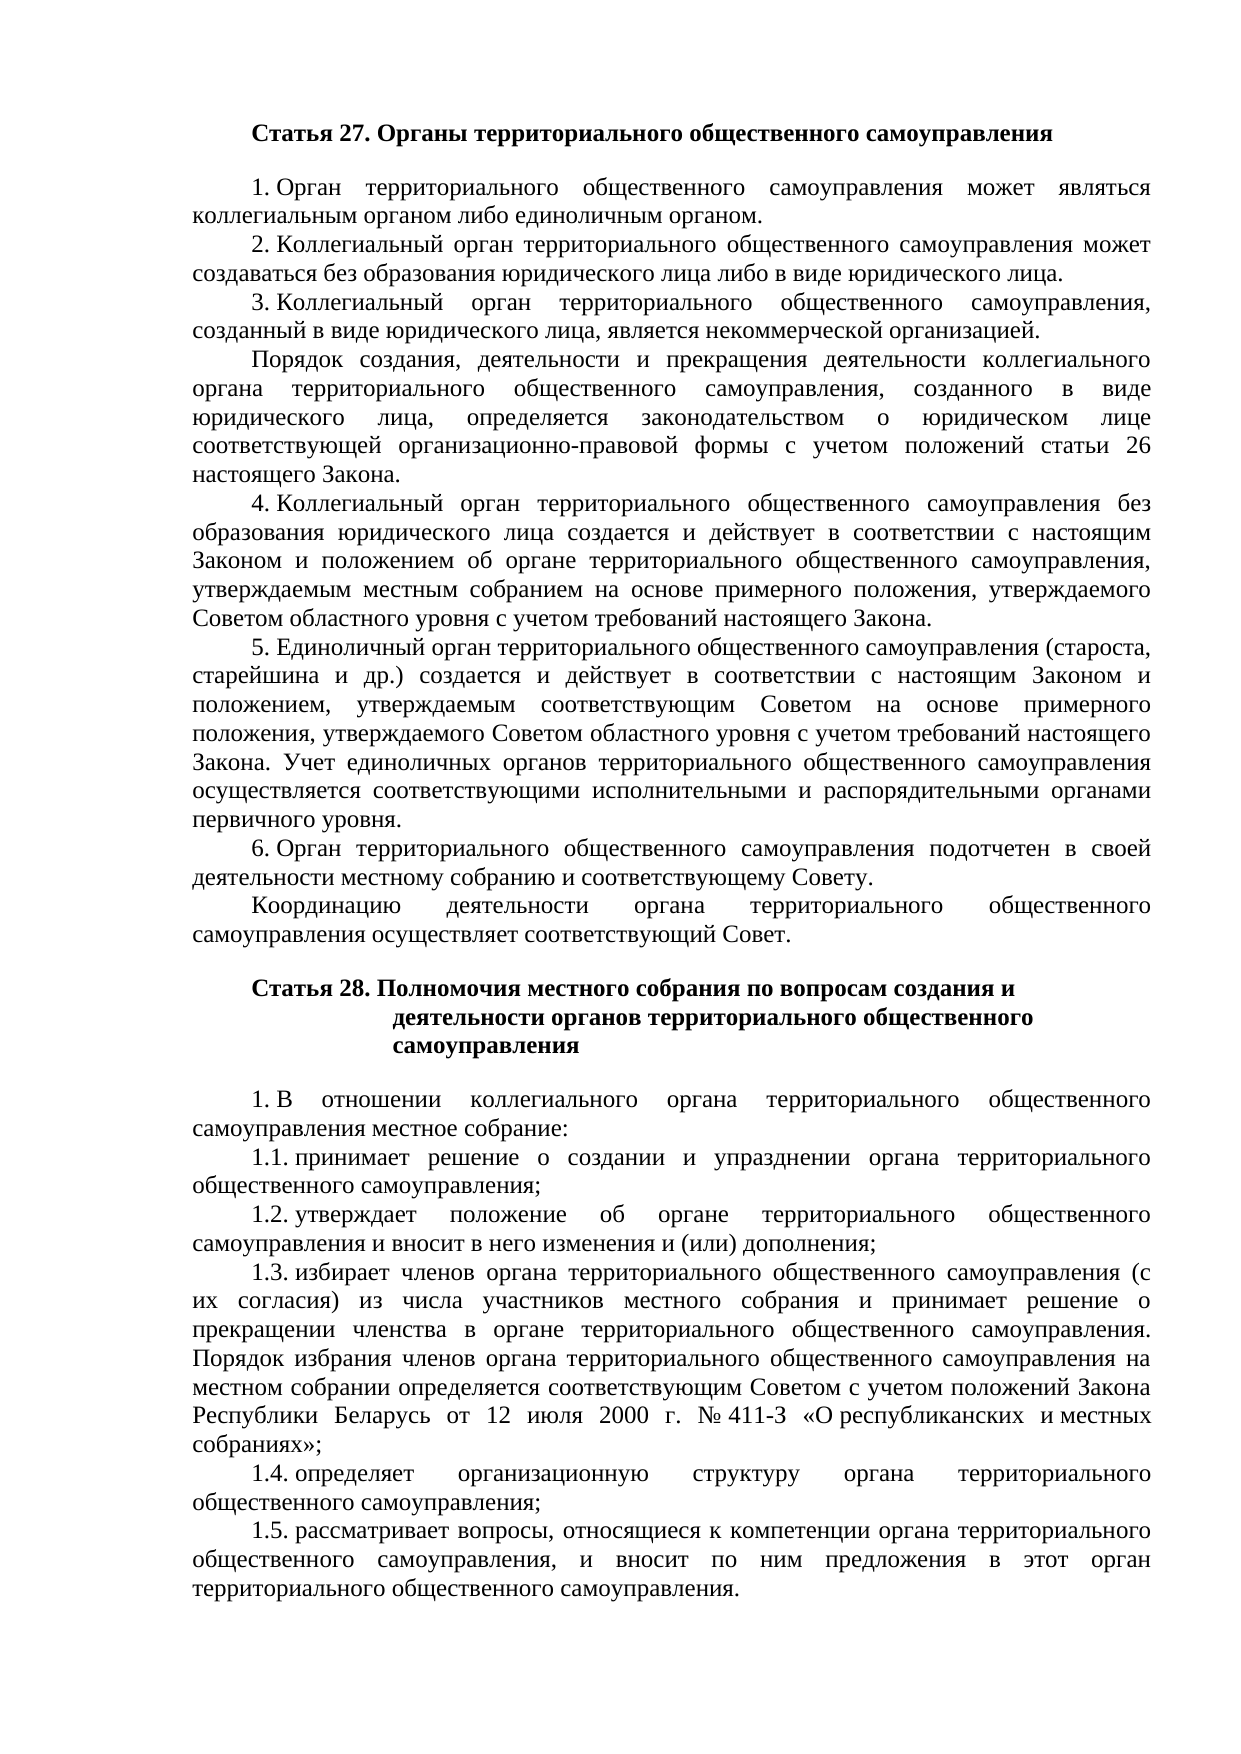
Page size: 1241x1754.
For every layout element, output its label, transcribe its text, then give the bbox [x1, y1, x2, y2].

text Статья 27. Органы территориального общественного самоуправления [251, 118, 1152, 147]
text 1.2. утверждает положение об органе территориального общественного самоуправления и вносит в него изменения и (или) дополнения; [192, 1199, 1152, 1257]
text 1.5. рассматривает вопросы, относящиеся к компетенции органа территориального общественного самоуправления, и вносит по ним предложения в этот орган территориального общественного самоуправления. [192, 1516, 1152, 1602]
text 1.4. определяет организационную структуру органа территориального общественного самоуправления; [192, 1458, 1152, 1516]
text 2. Коллегиальный орган территориального общественного самоуправления может создаваться без образования юридического лица либо в виде юридического лица. [192, 229, 1152, 287]
text 5. Единоличный орган территориального общественного самоуправления (староста, старейшина и др.) создается и действует в соответствии с настоящим Законом и положением, утверждаемым соответствующим Советом на основе примерного положения, утверждаемого Советом областного уровня с учетом требований настоящего Закона. Учет единоличных органов территориального общественного самоуправления осуществляется соответствующими исполнительными и распорядительными органами первичного уровня. [192, 632, 1152, 833]
text 1. В отношении коллегиального органа территориального общественного самоуправления местное собрание: [192, 1084, 1152, 1142]
text 1.1. принимает решение о создании и упразднении органа территориального общественного самоуправления; [192, 1142, 1152, 1199]
text 4. Коллегиальный орган территориального общественного самоуправления без образования юридического лица создается и действует в соответствии с настоящим Законом и положением об органе территориального общественного самоуправления, утверждаемым местным собранием на основе примерного положения, утверждаемого Советом областного уровня с учетом требований настоящего Закона. [192, 488, 1152, 632]
text 6. Орган территориального общественного самоуправления подотчетен в своей деятельности местному собранию и соответствующему Совету. [192, 833, 1152, 891]
text Статья 28. Полномочия местного собрания по вопросам создания и деятельности органов территориального общественного самоуправления [251, 973, 1152, 1059]
text 1.3. избирает членов органа территориального общественного самоуправления (с их согласия) из числа участников местного собрания и принимает решение о прекращении членства в органе территориального общественного самоуправления. Порядок избрания членов органа территориального общественного самоуправления на местном собрании определяется соответствующим Советом с учетом положений Закона Республики Беларусь от 12 июля 2000 г. № 411-З «О республиканских и местных собраниях»; [192, 1257, 1152, 1458]
text Координацию деятельности органа территориального общественного самоуправления осуществляет соответствующий Совет. [192, 891, 1152, 948]
text Порядок создания, деятельности и прекращения деятельности коллегиального органа территориального общественного самоуправления, созданного в виде юридического лица, определяется законодательством о юридическом лице соответствующей организационно-правовой формы с учетом положений статьи 26 настоящего Закона. [192, 344, 1152, 488]
text 3. Коллегиальный орган территориального общественного самоуправления, созданный в виде юридического лица, является некоммерческой организацией. [192, 287, 1152, 344]
text 1. Орган территориального общественного самоуправления может являться коллегиальным органом либо единоличным органом. [192, 172, 1152, 229]
